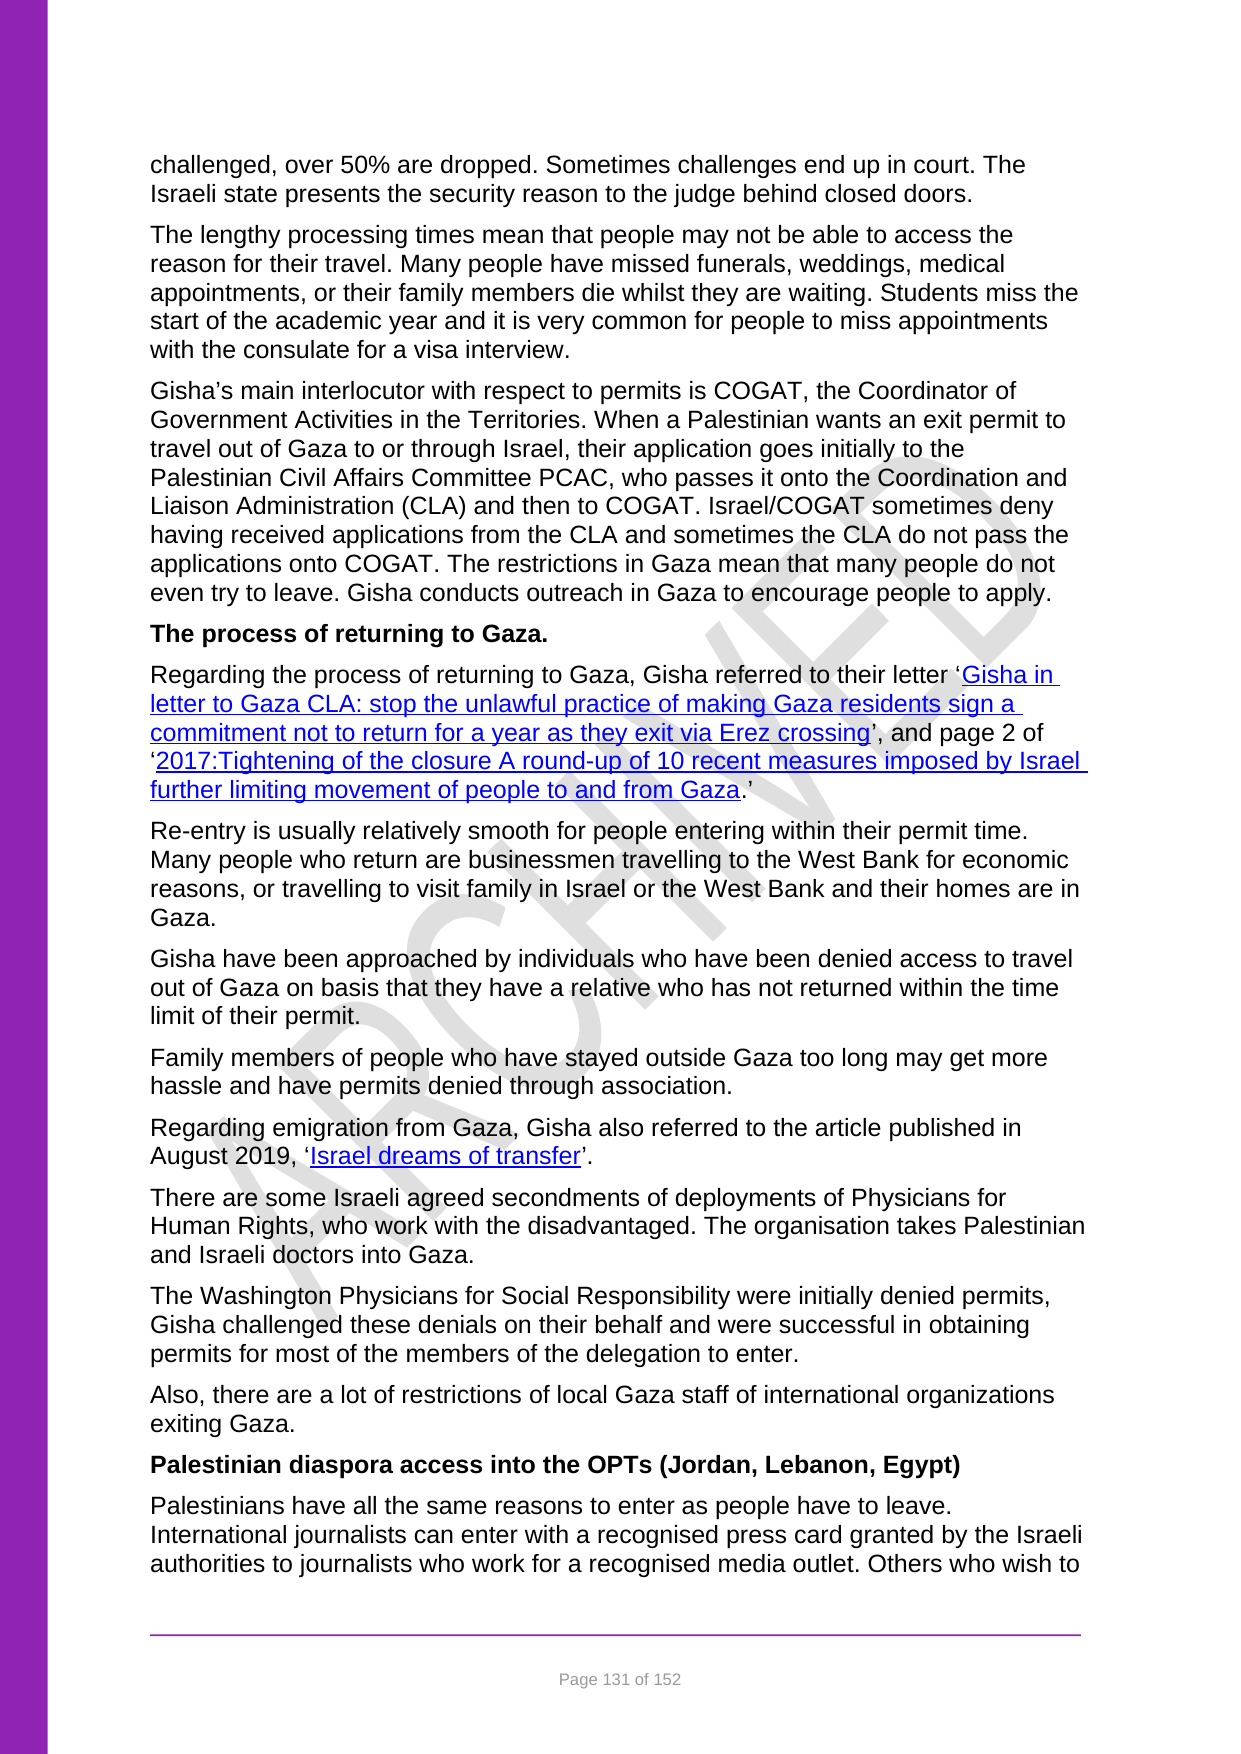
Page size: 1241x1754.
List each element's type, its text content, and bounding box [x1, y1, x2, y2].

text Regarding emigration from Gaza, Gisha also referred to the article published in August 2019, ‘Israel dreams of transfer’. [150, 1112, 1090, 1170]
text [150, 1491, 1090, 1577]
text Re-entry is usually relatively smooth for people entering within their permit time. Many people who return are businessmen travelling to the West Bank for economic reasons, or travelling to visit family in Israel or the West Bank and their homes are in Gaza. [150, 816, 1090, 931]
text Gisha have been approached by individuals who have been denied access to travel out of Gaza on basis that they have a relative who has not returned within the time limit of their permit. [150, 944, 1090, 1030]
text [150, 150, 1090, 207]
text Palestinian diaspora access into the OPTs (Jordan, Lebanon, Egypt) [150, 1450, 1090, 1479]
text Family members of people who have stayed outside Gaza too long may get more hassle and have permits denied through association. [150, 1042, 1090, 1100]
text Gisha’s main interlocutor with respect to permits is COGAT, the Coordinator of Government Activities in the Territories. When a Palestinian wants an exit permit to travel out of Gaza to or through Israel, their application goes initially to the Palestinian Civil Affairs Committee PCAC, who passes it onto the Coordination and Liaison Administration (CLA) and then to COGAT. Israel/COGAT sometimes deny having received applications from the CLA and sometimes the CLA do not pass the applications onto COGAT. The restrictions in Gaza mean that many people do not even try to leave. Gisha conducts outreach in Gaza to encourage people to apply. [150, 376, 1090, 606]
text The Washington Physicians for Social Responsibility were initially denied permits, Gisha challenged these denials on their behalf and were successful in obtaining permits for most of the members of the delegation to enter. [150, 1281, 1090, 1367]
text There are some Israeli agreed secondments of deployments of Physicians for Human Rights, who work with the disadvantaged. The organisation takes Palestinian and Israeli doctors into Gaza. [150, 1182, 1090, 1269]
text Regarding the process of returning to Gaza, Gisha referred to their letter ‘Gisha in letter to Gaza CLA: stop the unlawful practice of making Gaza residents sign a commitment not to return for a year as they exit via Erez crossing’, and page 2 of ‘2017:Tightening of the closure A round-up of 10 recent measures imposed by Israel further limiting movement of people to and from Gaza.’ [150, 660, 1090, 804]
text Also, there are a lot of restrictions of local Gaza staff of international organizations exiting Gaza. [150, 1380, 1090, 1437]
text The lengthy processing times mean that people may not be able to access the reason for their travel. Many people have missed funerals, weddings, medical appointments, or their family members die whilst they are waiting. Students miss the start of the academic year and it is very common for people to miss appointments with the consulate for a visa interview. [150, 220, 1090, 364]
text The process of returning to Gaza. [150, 619, 1090, 647]
